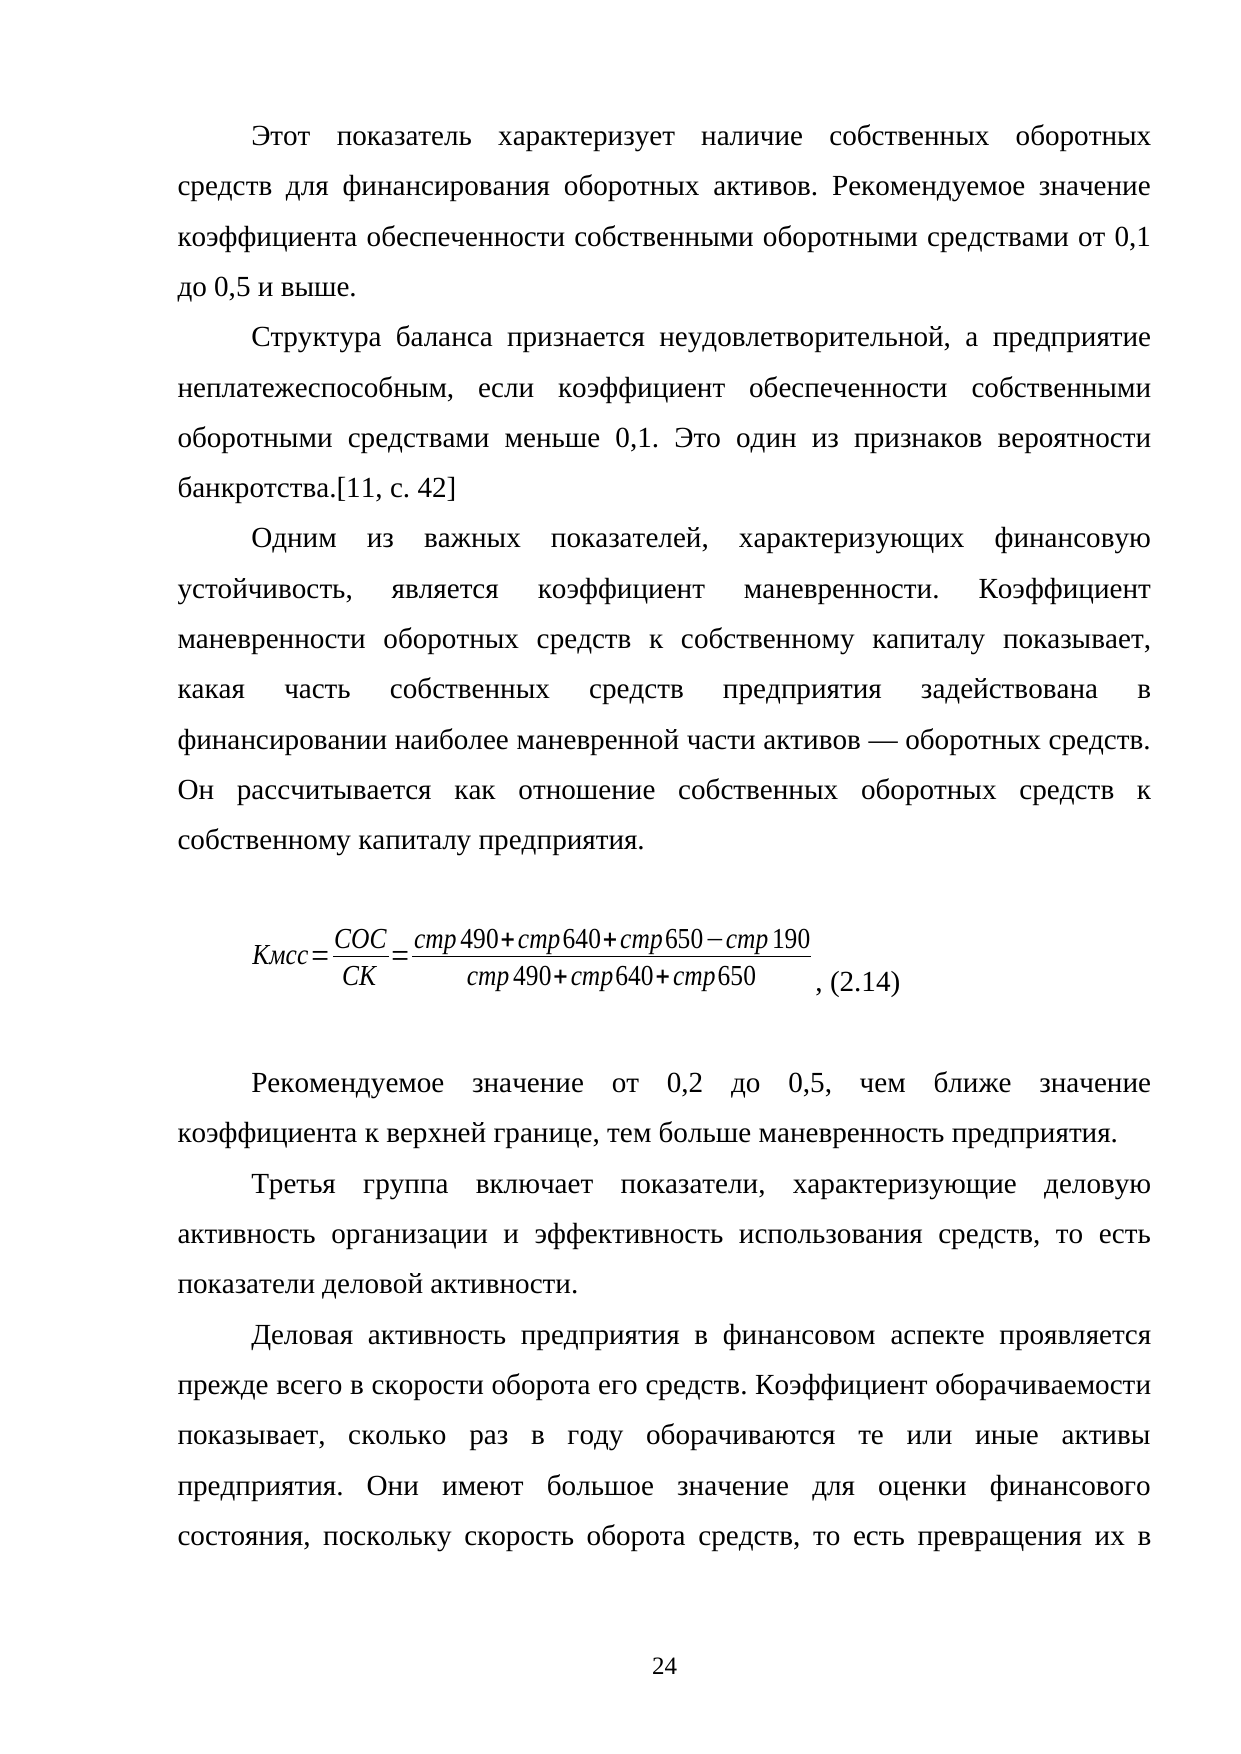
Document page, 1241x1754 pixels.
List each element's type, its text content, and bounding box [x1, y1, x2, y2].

text , (2.14) [177, 923, 1152, 998]
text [177, 1317, 1152, 1552]
text Этот показатель характеризует наличие собственных оборотных средств для финансирования оборотных активов. Рекомендуемое значение коэффициента обеспеченности собственными оборотными средствами от 0,1 до 0,5 и выше. [177, 118, 1152, 303]
text Одним из важных показателей, характеризующих финансовую устойчивость, является коэффициент маневренности. Коэффициент маневренности оборотных средств к собственному капиталу показывает, какая часть собственных средств предприятия задействована в финансировании наиболее маневренной части активов — оборотных средств. Он рассчитывается как отношение собственных оборотных средств к собственному капиталу предприятия. [177, 521, 1152, 856]
text Структура баланса признается неудовлетворительной, а предприятие неплатежеспособным, если коэффициент обеспеченности собственными оборотными средствами меньше 0,1. Это один из признаков вероятности банкротства.[11, c. 42] [177, 319, 1152, 504]
text Третья группа включает показатели, характеризующие деловую активность организации и эффективность использования средств, то есть показатели деловой активности. [177, 1166, 1152, 1300]
text Рекомендуемое значение от 0,2 до 0,5, чем ближе значение коэффициента к верхней границе, тем больше маневренность предприятия. [177, 1065, 1152, 1149]
